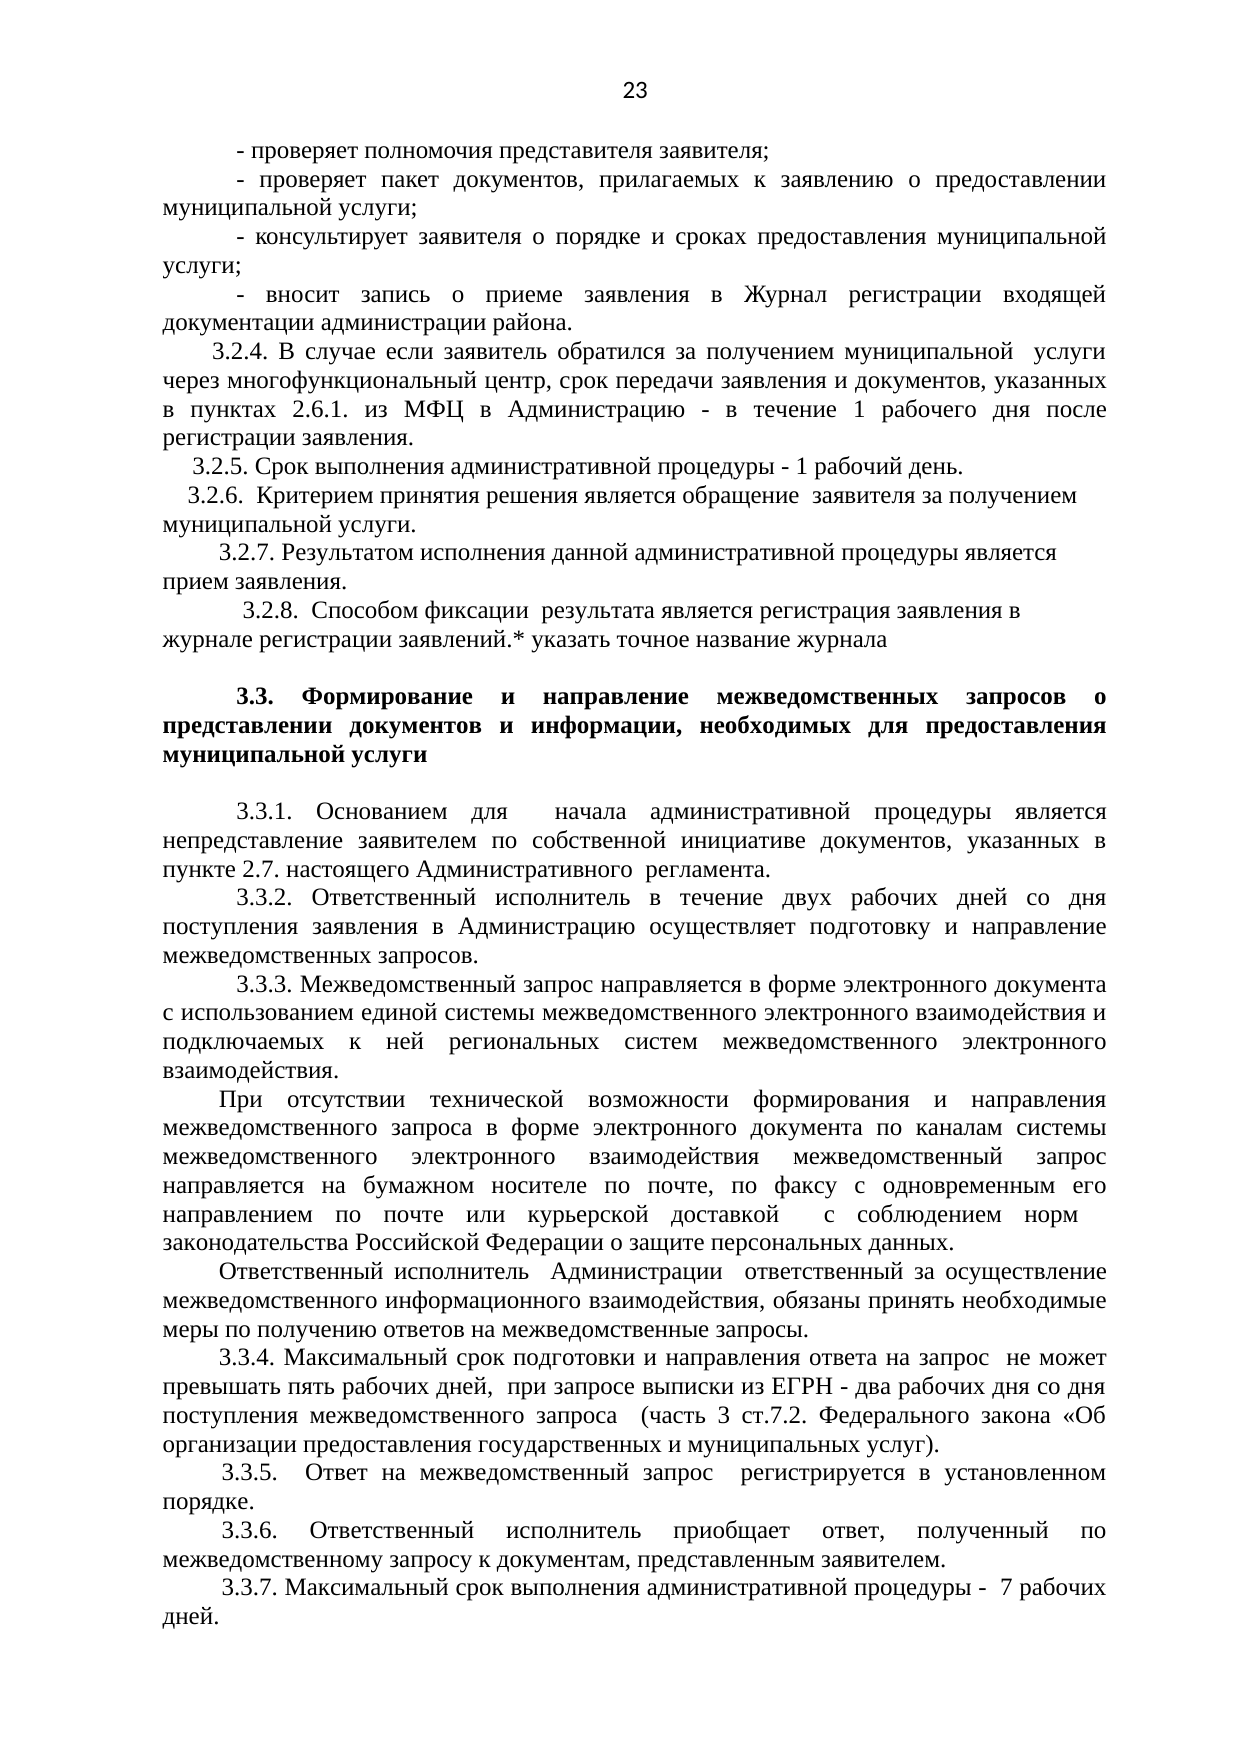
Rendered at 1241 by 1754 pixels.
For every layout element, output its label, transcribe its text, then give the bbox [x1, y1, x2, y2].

text 3.2.5. Срок выполнения административной процедуры - 1 рабочий день. [162, 451, 1107, 480]
text 3.2.6. Критерием принятия решения является обращение заявителя за получением муниципальной услуги. [162, 480, 1107, 537]
text 3.3.3. Межведомственный запрос направляется в форме электронного документа с использованием единой системы межведомственного электронного взаимодействия и подключаемых к ней региональных систем межведомственного электронного взаимодействия. [162, 969, 1107, 1084]
text - проверяет полномочия представителя заявителя; [162, 135, 1107, 164]
text 3.3.6. Ответственный исполнитель приобщает ответ, полученный по межведомственному запросу к документам, представленным заявителем. [162, 1515, 1107, 1572]
text 3.3.2. Ответственный исполнитель в течение двух рабочих дней со дня поступления заявления в Администрацию осуществляет подготовку и направление межведомственных запросов. [162, 882, 1107, 969]
text При отсутствии технической возможности формирования и направления межведомственного запроса в форме электронного документа по каналам системы межведомственного электронного взаимодействия межведомственный запрос направляется на бумажном носителе по почте, по факсу с одновременным его направлением по почте или курьерской доставкой с соблюдением норм законодательства Российской Федерации о защите персональных данных. [162, 1084, 1107, 1256]
text - проверяет пакет документов, прилагаемых к заявлению о предоставлении муниципальной услуги; [162, 164, 1107, 221]
text 3.2.7. Результатом исполнения данной административной процедуры является прием заявления. [162, 537, 1107, 595]
text 3.3.5. Ответ на межведомственный запрос регистрируется в установленном порядке. [162, 1457, 1107, 1515]
text 3.3. Формирование и направление межведомственных запросов о представлении документов и информации, необходимых для предоставления муниципальной услуги [162, 681, 1107, 767]
text - консультирует заявителя о порядке и сроках предоставления муниципальной услуги; [162, 221, 1107, 279]
text Ответственный исполнитель Администрации ответственный за осуществление межведомственного информационного взаимодействия, обязаны принять необходимые меры по получению ответов на межведомственные запросы. [162, 1256, 1107, 1342]
text 3.3.1. Основанием для начала административной процедуры является непредставление заявителем по собственной инициативе документов, указанных в пункте 2.7. настоящего Административного регламента. [162, 796, 1107, 882]
text - вносит запись о приеме заявления в Журнал регистрации входящей документации администрации района. [162, 279, 1107, 336]
text 3.2.8. Способом фиксации результата является регистрация заявления в журнале регистрации заявлений.* указать точное название журнала [162, 595, 1107, 652]
text 3.3.4. Максимальный срок подготовки и направления ответа на запрос не может превышать пять рабочих дней, при запросе выписки из ЕГРН - два рабочих дня со дня поступления межведомственного запроса (часть 3 ст.7.2. Федерального закона «Об организации предоставления государственных и муниципальных услуг). [162, 1342, 1107, 1457]
text 3.3.7. Максимальный срок выполнения административной процедуры - 7 рабочих дней. [162, 1572, 1107, 1630]
text 3.2.4. В случае если заявитель обратился за получением муниципальной услуги через многофункциональный центр, срок передачи заявления и документов, указанных в пунктах 2.6.1. из МФЦ в Администрацию - в течение 1 рабочего дня после регистрации заявления. [162, 336, 1107, 451]
